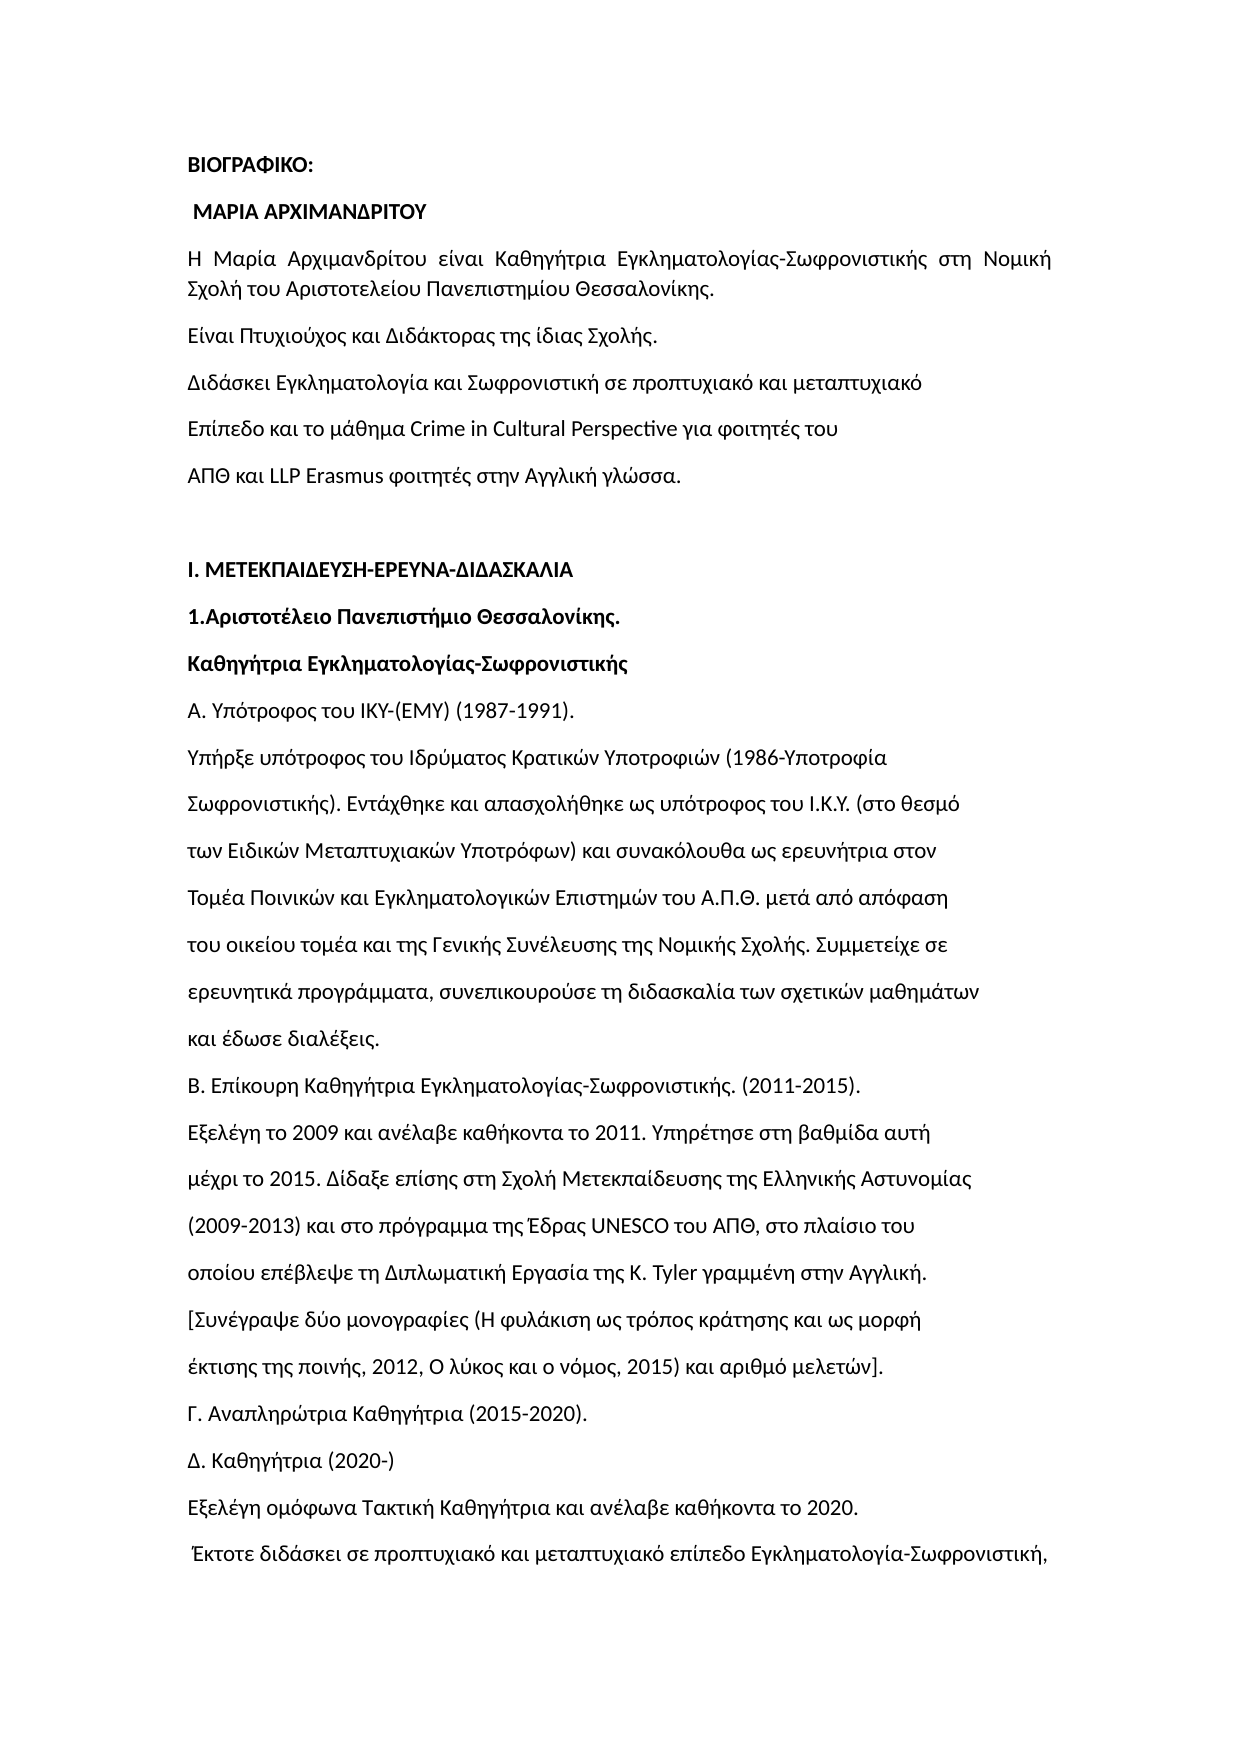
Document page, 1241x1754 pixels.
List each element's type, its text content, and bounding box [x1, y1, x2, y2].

text Ι. ΜΕΤΕΚΠΑΙΔΕΥΣΗ-ΕΡΕΥΝΑ-ΔΙΔΑΣΚΑΛΙΑ [187, 555, 1053, 583]
text Εξελέγη το 2009 και ανέλαβε καθήκοντα το 2011. Υπηρέτησε στη βαθμίδα αυτή [187, 1118, 1053, 1146]
text Γ. Αναπληρώτρια Καθηγήτρια (2015-2020). [187, 1399, 1053, 1427]
text Δ. Καθηγήτρια (2020-) [187, 1446, 1053, 1474]
text ΑΠΘ και LLP Erasmus φοιτητές στην Αγγλική γλώσσα. [187, 461, 1053, 489]
text μέχρι το 2015. Δίδαξε επίσης στη Σχολή Μετεκπαίδευσης της Ελληνικής Αστυνομίας [187, 1164, 1053, 1193]
text Επίπεδο και το μάθημα Crime in Cultural Perspective για φοιτητές του [187, 414, 1053, 443]
text ερευνητικά προγράμματα, συνεπικουρούσε τη διδασκαλία των σχετικών μαθημάτων [187, 977, 1053, 1005]
text Τομέα Ποινικών και Εγκληματολογικών Επιστημών του Α.Π.Θ. μετά από απόφαση [187, 883, 1053, 911]
text (2009-2013) και στο πρόγραμμα της Έδρας UNESCO του ΑΠΘ, στο πλαίσιο του [187, 1211, 1053, 1239]
text Καθηγήτρια Εγκληματολογίας-Σωφρονιστικής [187, 649, 1053, 677]
text οποίου επέβλεψε τη Διπλωματική Εργασία της K. Tyler γραμμένη στην Αγγλική. [187, 1258, 1053, 1286]
text ΒΙΟΓΡΑΦΙΚΟ: [187, 150, 1053, 178]
text 1.Αριστοτέλειο Πανεπιστήμιο Θεσσαλονίκης. [187, 602, 1053, 630]
text του οικείου τομέα και της Γενικής Συνέλευσης της Νομικής Σχολής. Συμμετείχε σε [187, 930, 1053, 958]
text των Ειδικών Μεταπτυχιακών Υποτρόφων) και συνακόλουθα ως ερευνήτρια στον [187, 836, 1053, 864]
text έκτισης της ποινής, 2012, Ο λύκος και ο νόμος, 2015) και αριθμό μελετών]. [187, 1352, 1053, 1380]
text Έκτοτε διδάσκει σε προπτυχιακό και μεταπτυχιακό επίπεδο Εγκληματολογία-Σωφρονιστική, [187, 1539, 1053, 1568]
text [Συνέγραψε δύο μονογραφίες (Η φυλάκιση ως τρόπος κράτησης και ως μορφή [187, 1305, 1053, 1333]
text ΜΑΡΙΑ ΑΡΧΙΜΑΝΔΡΙΤΟΥ [187, 197, 1053, 225]
text Είναι Πτυχιούχος και Διδάκτορας της ίδιας Σχολής. [187, 321, 1053, 349]
text Εξελέγη ομόφωνα Τακτική Καθηγήτρια και ανέλαβε καθήκοντα το 2020. [187, 1493, 1053, 1521]
text Η Μαρία Αρχιμανδρίτου είναι Καθηγήτρια Εγκληματολογίας-Σωφρονιστικής στη Νομική Σχολή του Αριστοτελείου Πανεπιστημίου Θεσσαλονίκης. [187, 244, 1053, 302]
text Β. Επίκουρη Καθηγήτρια Εγκληματολογίας-Σωφρονιστικής. (2011-2015). [187, 1071, 1053, 1099]
text και έδωσε διαλέξεις. [187, 1024, 1053, 1052]
text Υπήρξε υπότροφος του Ιδρύματος Κρατικών Υποτροφιών (1986-Υποτροφία [187, 743, 1053, 771]
text Διδάσκει Εγκληματολογία και Σωφρονιστική σε προπτυχιακό και μεταπτυχιακό [187, 368, 1053, 396]
text Α. Υπότροφος του ΙΚΥ-(ΕΜΥ) (1987-1991). [187, 696, 1053, 724]
text Σωφρονιστικής). Εντάχθηκε και απασχολήθηκε ως υπότροφος του Ι.Κ.Υ. (στο θεσμό [187, 789, 1053, 818]
